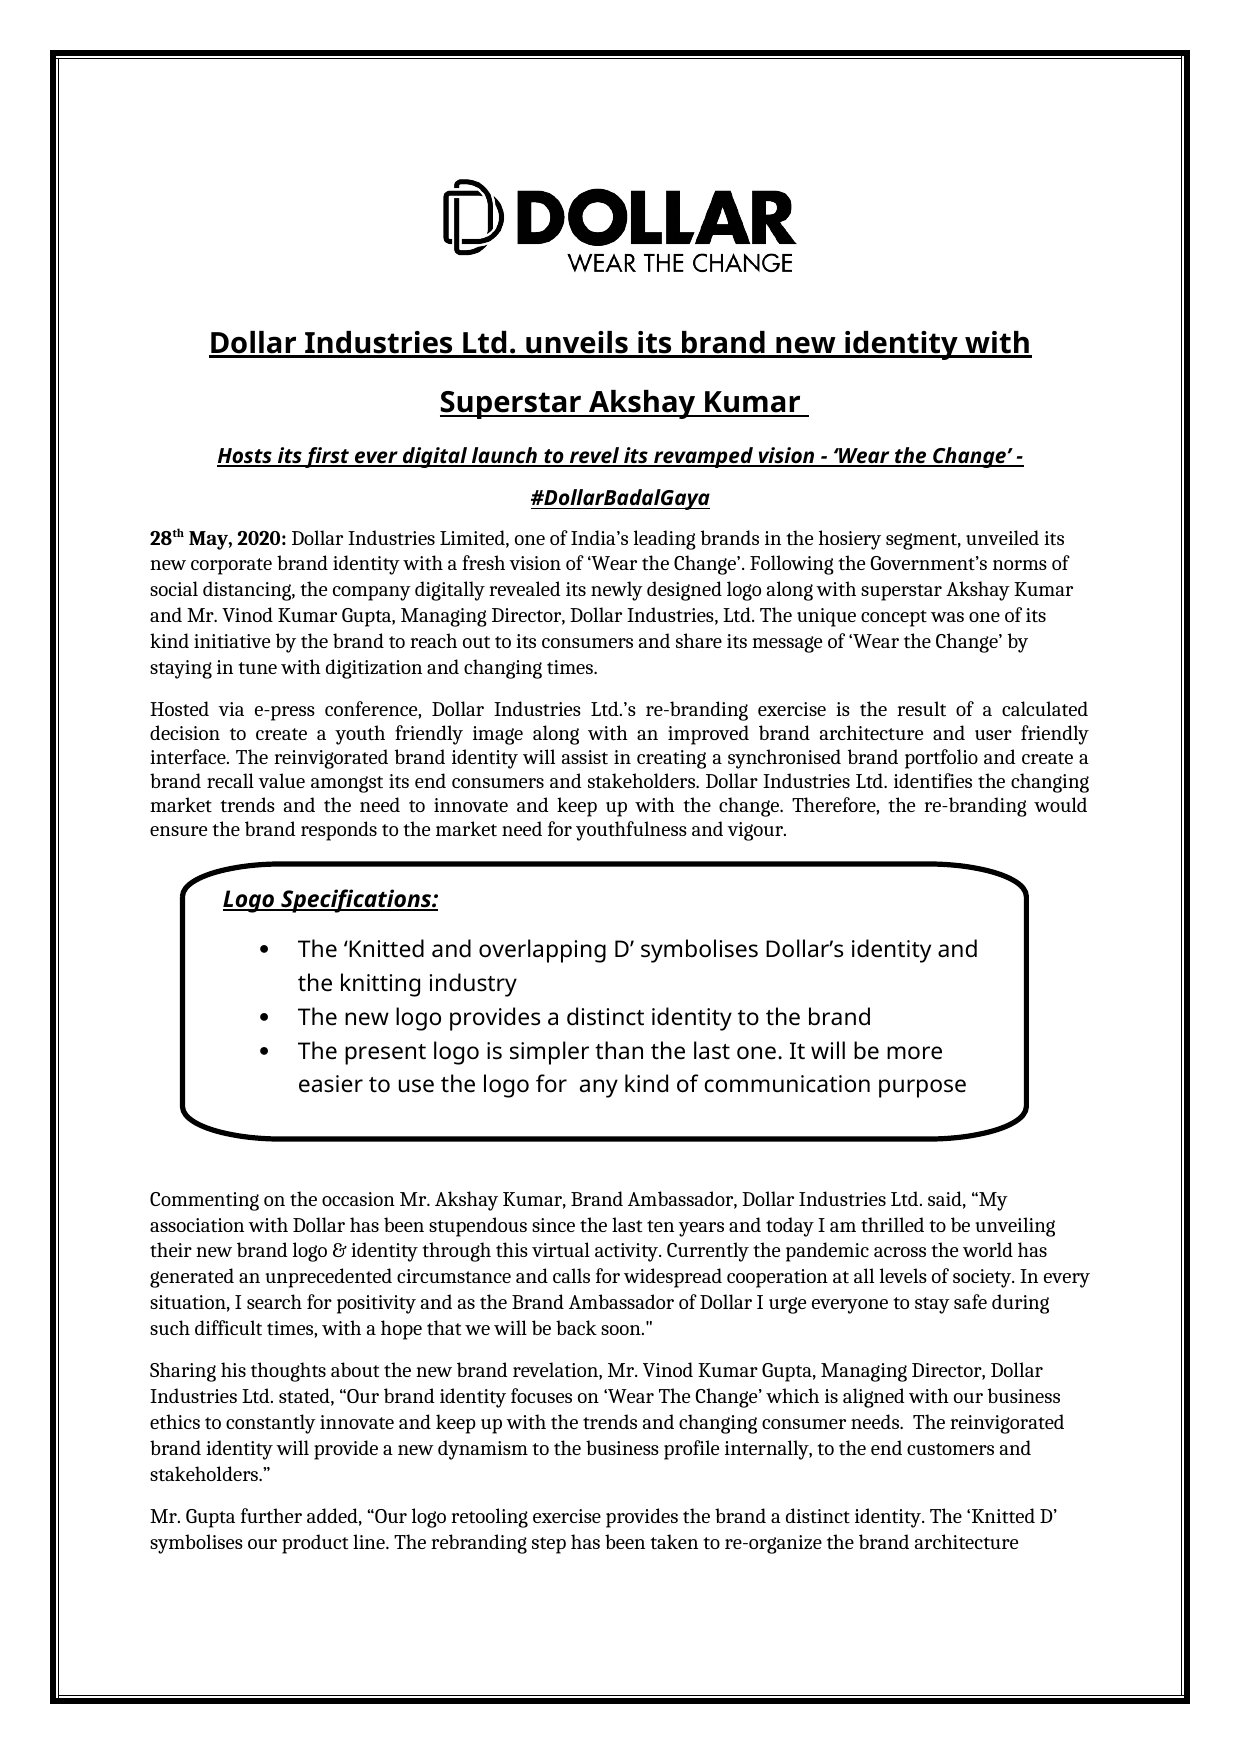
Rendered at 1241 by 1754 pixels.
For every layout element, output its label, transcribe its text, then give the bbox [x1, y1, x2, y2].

picture [417, 150, 824, 308]
text Hosts its first ever digital launch to revel its revamped vision - ‘Wear the Change’ - #DollarBadalGaya [150, 441, 1090, 512]
text 28th May, 2020: Dollar Industries Limited, one of India’s leading brands in the hosiery segment, unveiled its new corporate brand identity with a fresh vision of ‘Wear the Change’. Following the Government’s norms of social distancing, the company digitally revealed its newly designed logo along with superstar Akshay Kumar and Mr. Vinod Kumar Gupta, Managing Director, Dollar Industries, Ltd. The unique concept was one of its kind initiative by the brand to reach out to its consumers and share its message of ‘Wear the Change’ by staying in tune with digitization and changing times. [150, 526, 1090, 679]
text Commenting on the occasion Mr. Akshay Kumar, Brand Ambassador, Dollar Industries Ltd. said, “My association with Dollar has been stupendous since the last ten years and today I am thrilled to be unveiling their new brand logo & identity through this virtual activity. Currently the pandemic across the world has generated an unprecedented circumstance and calls for widespread cooperation at all levels of society. In every situation, I search for positivity and as the Brand Ambassador of Dollar I urge everyone to stay safe during such difficult times, with a hope that we will be back soon." [150, 1187, 1090, 1341]
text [150, 1505, 1090, 1555]
text Sharing his thoughts about the new brand revelation, Mr. Vinod Kumar Gupta, Managing Director, Dollar Industries Ltd. stated, “Our brand identity focuses on ‘Wear The Change’ which is aligned with our business ethics to constantly innovate and keep up with the trends and changing consumer needs. The reinvigorated brand identity will provide a new dynamism to the business profile internally, to the end customers and stakeholders.” [150, 1359, 1090, 1486]
text Hosted via e-press conference, Dollar Industries Ltd.’s re-branding exercise is the result of a calculated decision to create a youth friendly image along with an improved brand architecture and user friendly interface. The reinvigorated brand identity will assist in creating a synchronised brand portfolio and create a brand recall value amongst its end consumers and stakeholders. Dollar Industries Ltd. identifies the changing market trends and the need to innovate and keep up with the change. Therefore, the re-branding would ensure the brand responds to the market need for youthfulness and vigour. [150, 698, 1090, 842]
text Dollar Industries Ltd. unveils its brand new identity with Superstar Akshay Kumar [150, 322, 1090, 421]
